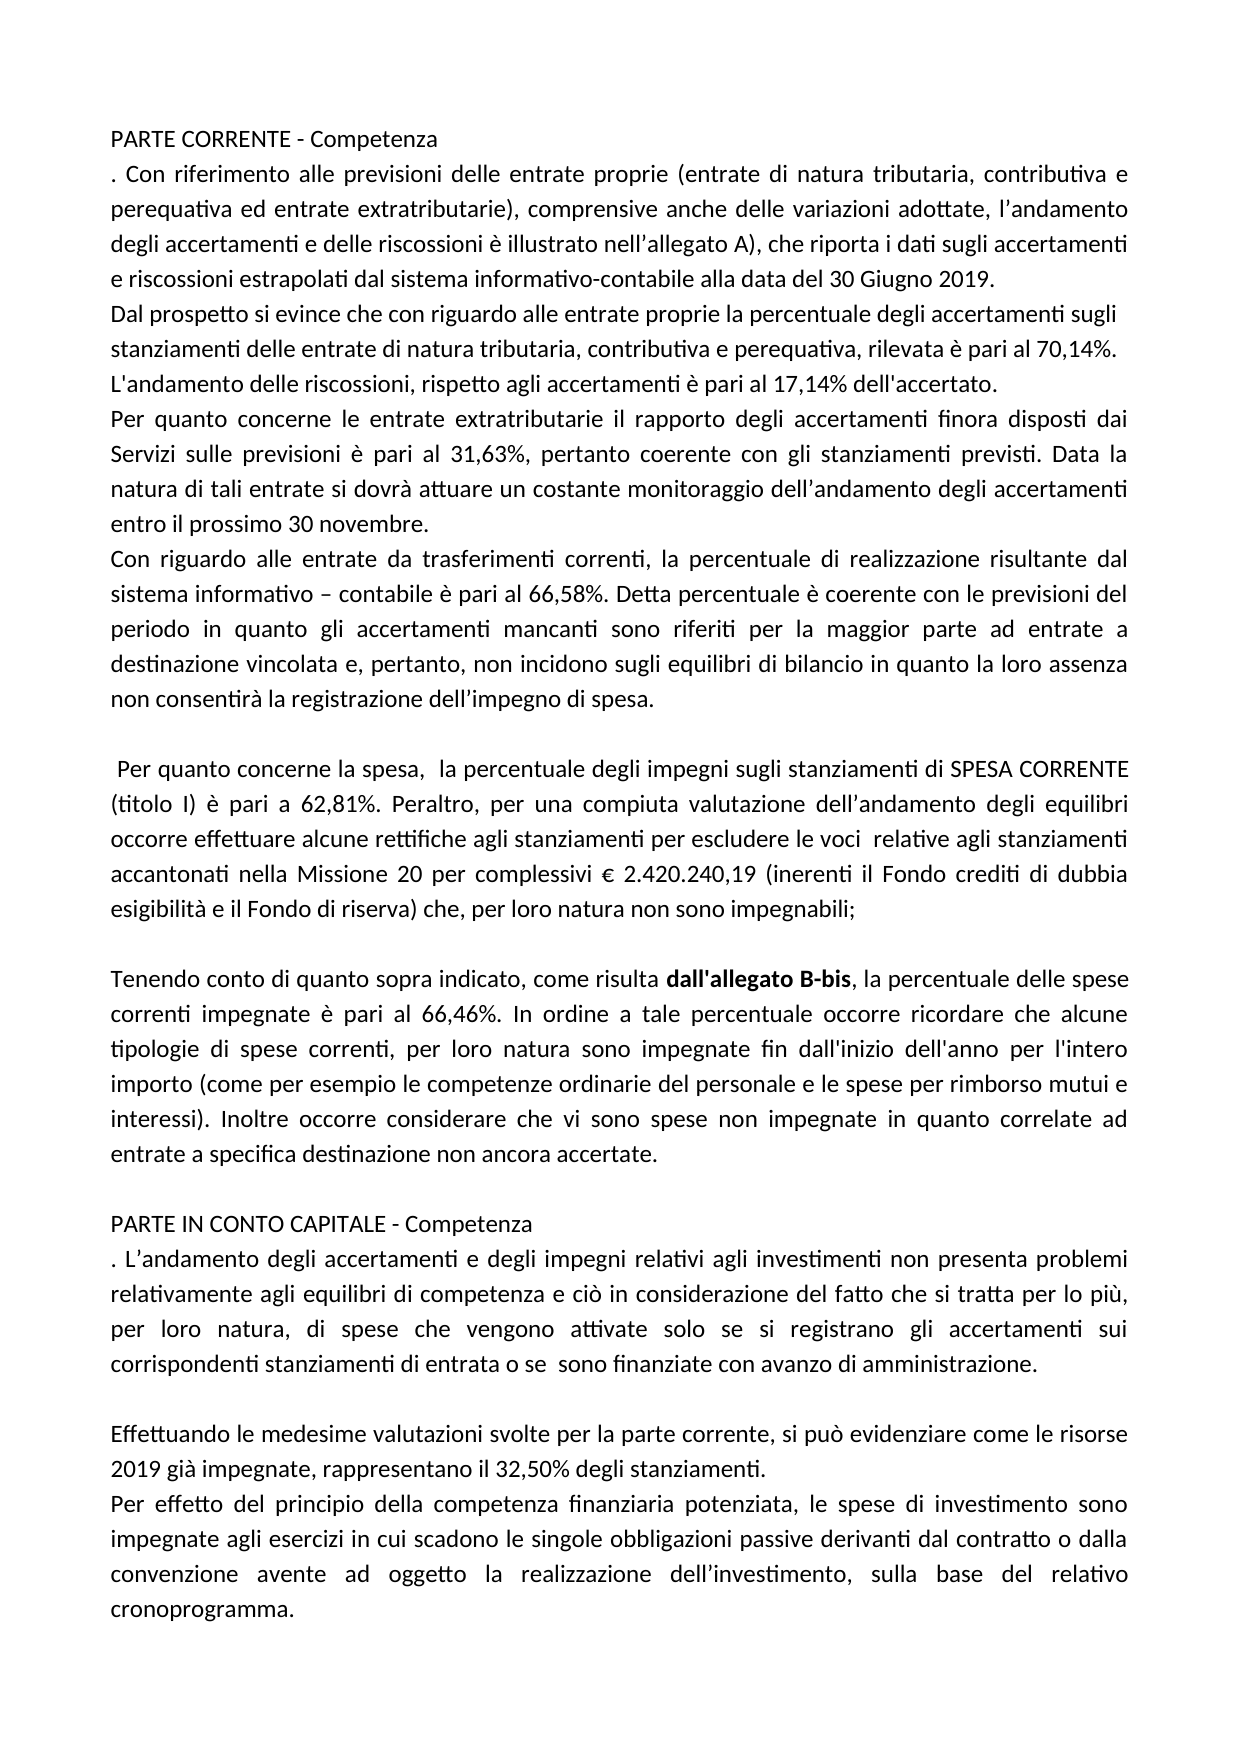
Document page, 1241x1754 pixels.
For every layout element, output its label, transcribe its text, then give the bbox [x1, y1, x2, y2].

text Per quanto concerne la spesa, la percentuale degli impegni sugli stanziamenti di SPESA CORRENTE (titolo I) è pari a 62,81%. Peraltro, per una compiuta valutazione dell’andamento degli equilibri occorre effettuare alcune rettifiche agli stanziamenti per escludere le voci relative agli stanziamenti accantonati nella Missione 20 per complessivi € 2.420.240,19 (inerenti il Fondo crediti di dubbia esigibilità e il Fondo di riserva) che, per loro natura non sono impegnabili; [110, 753, 1130, 923]
text Per effetto del principio della competenza finanziaria potenziata, le spese di investimento sono impegnate agli esercizi in cui scadono le singole obbligazioni passive derivanti dal contratto o dalla convenzione avente ad oggetto la realizzazione dell’investimento, sulla base del relativo cronoprogramma. [110, 1488, 1130, 1623]
text Per quanto concerne le entrate extratributarie il rapporto degli accertamenti finora disposti dai Servizi sulle previsioni è pari al 31,63%, pertanto coerente con gli stanziamenti previsti. Data la natura di tali entrate si dovrà attuare un costante monitoraggio dell’andamento degli accertamenti entro il prossimo 30 novembre. [110, 403, 1130, 538]
text stanziamenti delle entrate di natura tributaria, contributiva e perequativa, rilevata è pari al 70,14%. [110, 333, 1130, 363]
text Tenendo conto di quanto sopra indicato, come risulta dall'allegato B-bis, la percentuale delle spese correnti impegnate è pari al 66,46%. In ordine a tale percentuale occorre ricordare che alcune tipologie di spese correnti, per loro natura sono impegnate fin dall'inizio dell'anno per l'intero importo (come per esempio le competenze ordinarie del personale e le spese per rimborso mutui e interessi). Inoltre occorre considerare che vi sono spese non impegnate in quanto correlate ad entrate a specifica destinazione non ancora accertate. [110, 963, 1130, 1168]
text L'andamento delle riscossioni, rispetto agli accertamenti è pari al 17,14% dell'accertato. [110, 368, 1130, 398]
text . L’andamento degli accertamenti e degli impegni relativi agli investimenti non presenta problemi relativamente agli equilibri di competenza e ciò in considerazione del fatto che si tratta per lo più, per loro natura, di spese che vengono attivate solo se si registrano gli accertamenti sui corrispondenti stanziamenti di entrata o se sono finanziate con avanzo di amministrazione. [110, 1243, 1130, 1378]
text . Con riferimento alle previsioni delle entrate proprie (entrate di natura tributaria, contributiva e perequativa ed entrate extratributarie), comprensive anche delle variazioni adottate, l’andamento degli accertamenti e delle riscossioni è illustrato nell’allegato A), che riporta i dati sugli accertamenti e riscossioni estrapolati dal sistema informativo-contabile alla data del 30 Giugno 2019. [110, 158, 1130, 293]
text Effettuando le medesime valutazioni svolte per la parte corrente, si può evidenziare come le risorse 2019 già impegnate, rappresentano il 32,50% degli stanziamenti. [110, 1418, 1130, 1483]
text Dal prospetto si evince che con riguardo alle entrate proprie la percentuale degli accertamenti sugli [110, 298, 1130, 328]
text PARTE IN CONTO CAPITALE - Competenza [110, 1208, 1130, 1238]
text PARTE CORRENTE - Competenza [110, 123, 1130, 153]
text Con riguardo alle entrate da trasferimenti correnti, la percentuale di realizzazione risultante dal sistema informativo – contabile è pari al 66,58%. Detta percentuale è coerente con le previsioni del periodo in quanto gli accertamenti mancanti sono riferiti per la maggior parte ad entrate a destinazione vincolata e, pertanto, non incidono sugli equilibri di bilancio in quanto la loro assenza non consentirà la registrazione dell’impegno di spesa. [110, 543, 1130, 713]
